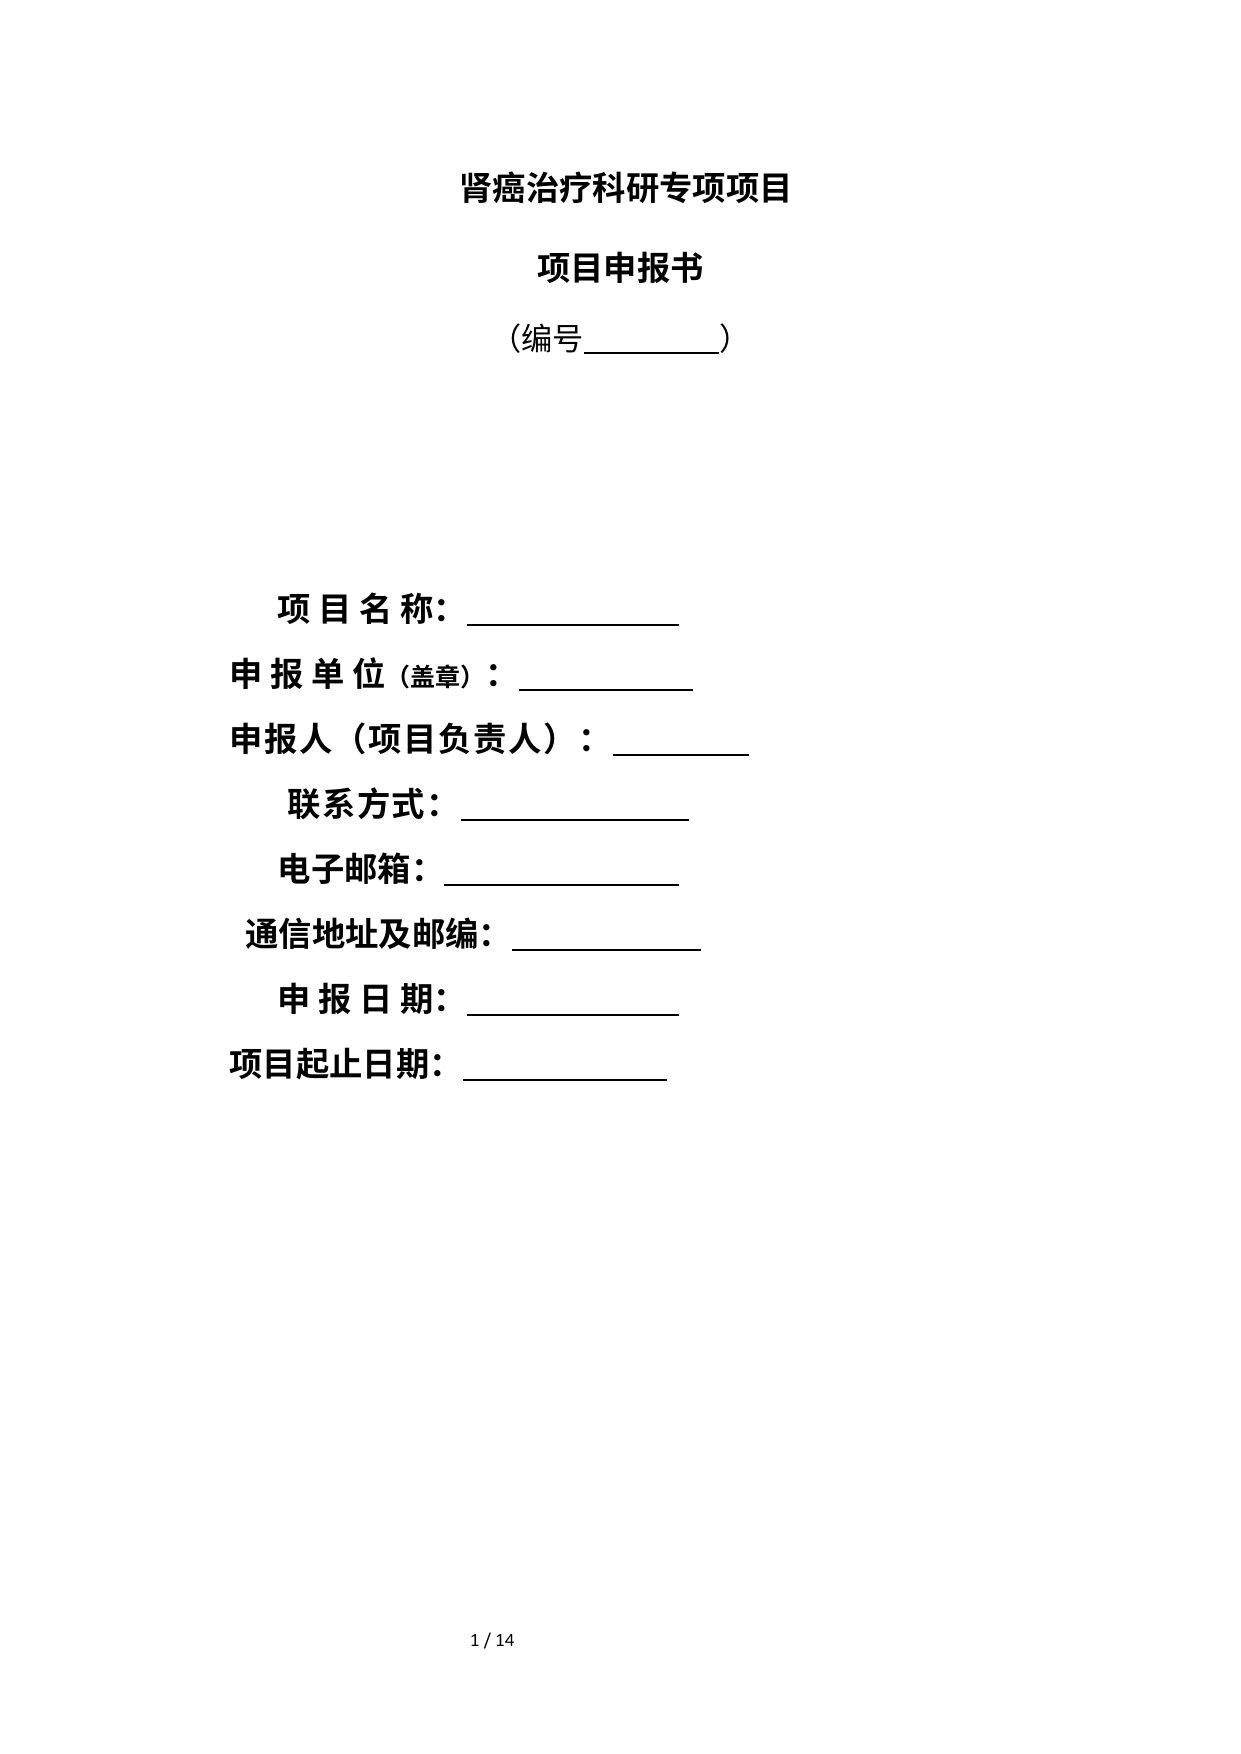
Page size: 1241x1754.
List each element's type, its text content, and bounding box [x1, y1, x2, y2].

text 项目申报书 [177, 241, 1063, 289]
text 通信地址及邮编： [177, 899, 1063, 964]
text 项目起止日期： [177, 1029, 1063, 1094]
text 电子邮箱： [177, 834, 1063, 899]
text （编号 ） [177, 314, 1063, 359]
text 申 报 日 期： [177, 964, 1063, 1029]
text 申报人（项目负责人）： [177, 704, 1063, 769]
text 联系方式： [177, 769, 1063, 834]
text 肾癌治疗科研专项项目 [177, 162, 1063, 210]
text 申 报 单 位（盖章）： [177, 639, 1063, 704]
text 项 目 名 称： [177, 574, 1063, 639]
